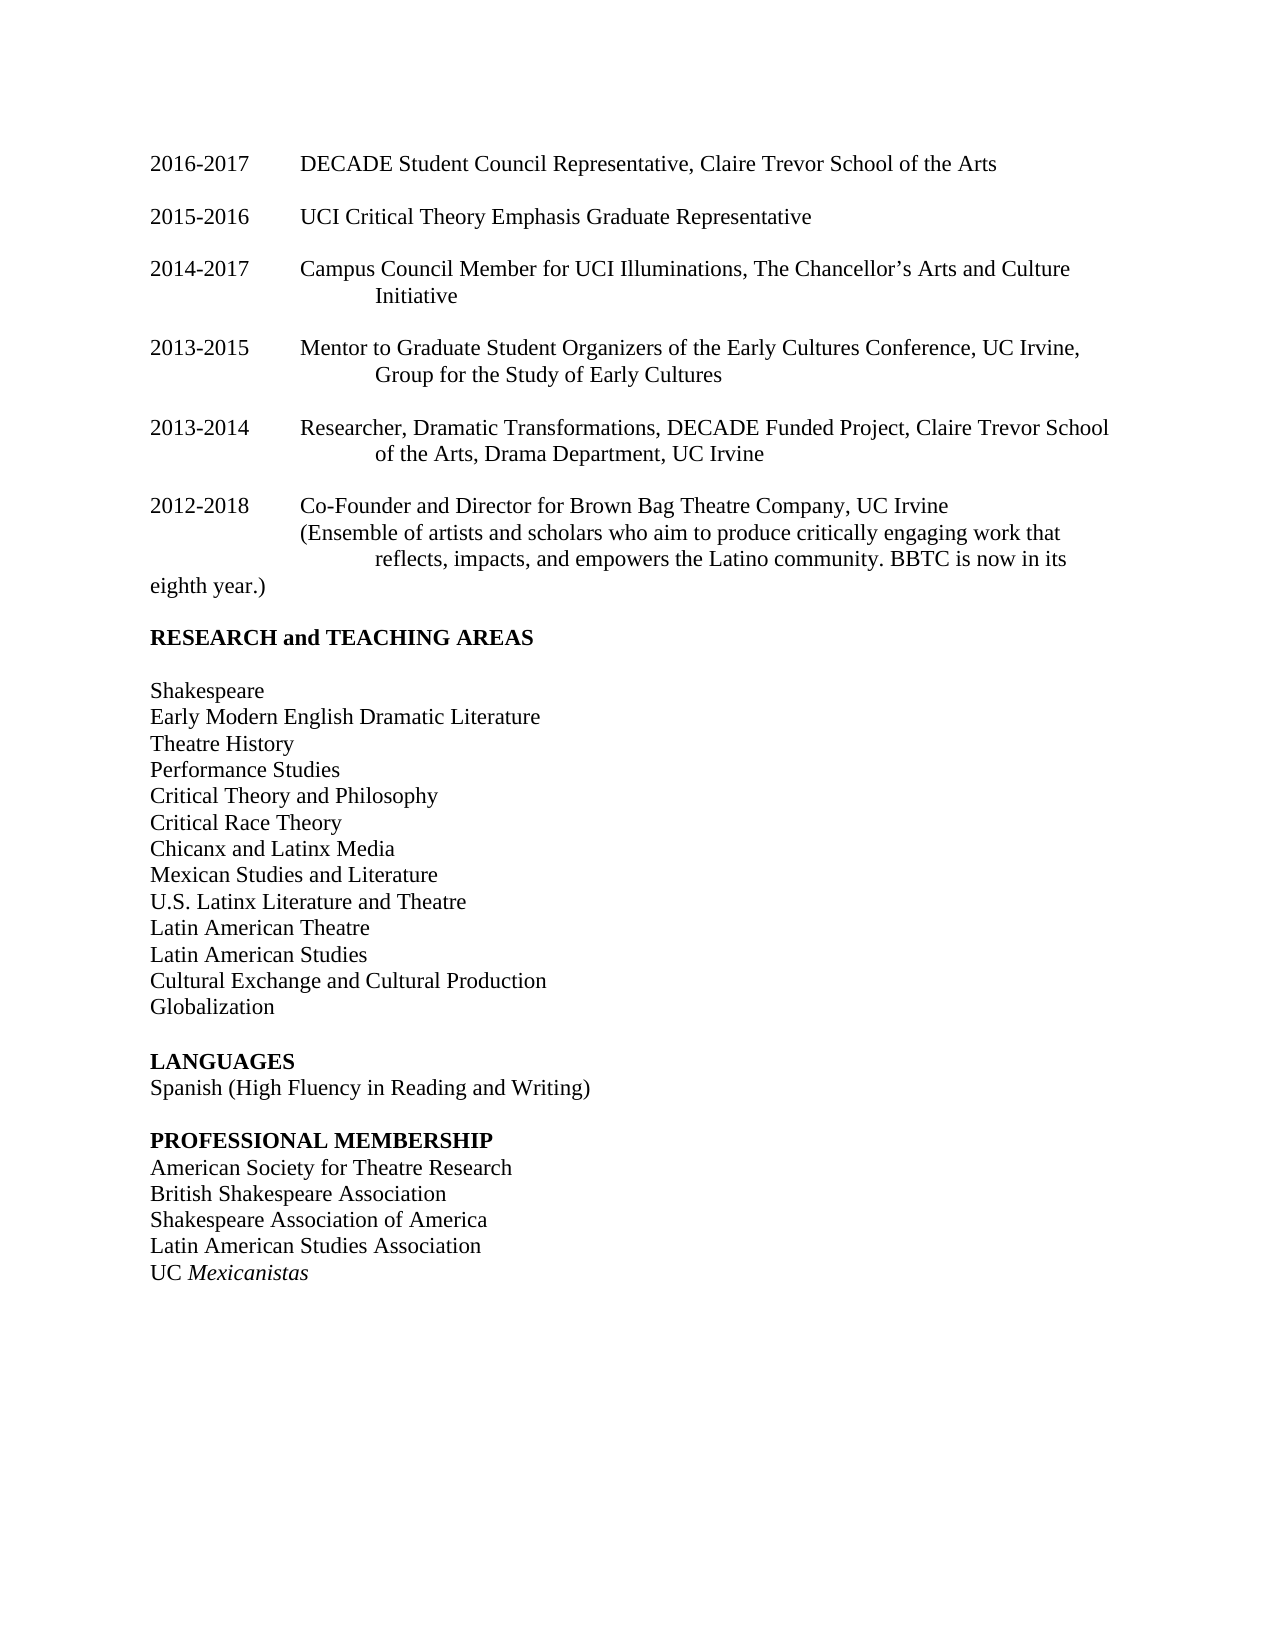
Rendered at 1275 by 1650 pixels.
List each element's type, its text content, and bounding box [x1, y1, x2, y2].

text UC Mexicanistas [150, 1259, 1125, 1285]
text RESEARCH and TEACHING AREAS [150, 624, 1125, 651]
text Shakespeare Association of America [150, 1206, 1125, 1233]
text Critical Race Theory [150, 809, 1125, 835]
text 2016-2017 DECADE Student Council Representative, Claire Trevor School of the Arts [150, 150, 1125, 176]
text 2013-2015 Mentor to Graduate Student Organizers of the Early Cultures Conference, UC Irvine, Group for the Study of Early Cultures [150, 334, 1125, 387]
text Chicanx and Latinx Media [150, 835, 1125, 862]
text Mexican Studies and Literature [150, 862, 1125, 888]
text Early Modern English Dramatic Literature [150, 703, 1125, 730]
text Shakespeare [150, 677, 1125, 703]
text U.S. Latinx Literature and Theatre [150, 888, 1125, 914]
text Spanish (High Fluency in Reading and Writing) [150, 1074, 1125, 1101]
text Performance Studies [150, 756, 1125, 782]
text 2012-2018 Co-Founder and Director for Brown Bag Theatre Company, UC Irvine [150, 493, 1125, 519]
text Cultural Exchange and Cultural Production [150, 967, 1125, 993]
text PROFESSIONAL MEMBERSHIP [150, 1127, 1125, 1153]
text 2013-2014 Researcher, Dramatic Transformations, DECADE Funded Project, Claire Trevor School of the Arts, Drama Department, UC Irvine [150, 413, 1125, 466]
text Latin American Studies Association [150, 1233, 1125, 1259]
text 2015-2016 UCI Critical Theory Emphasis Graduate Representative [150, 203, 1125, 229]
text Critical Theory and Philosophy [150, 782, 1125, 809]
text 2014-2017 Campus Council Member for UCI Illuminations, The Chancellor’s Arts and Culture Initiative [150, 255, 1125, 308]
text Theatre History [150, 730, 1125, 756]
text Latin American Studies [150, 941, 1125, 967]
text British Shakespeare Association [150, 1180, 1125, 1206]
text American Society for Theatre Research [150, 1153, 1125, 1180]
text Latin American Theatre [150, 914, 1125, 941]
text Globalization [150, 993, 1125, 1020]
text (Ensemble of artists and scholars who aim to produce critically engaging work that reflects, impacts, and empowers the Latino community. BBTC is now in its eighth year.) [150, 519, 1125, 598]
text LANGUAGES [150, 1048, 1125, 1074]
